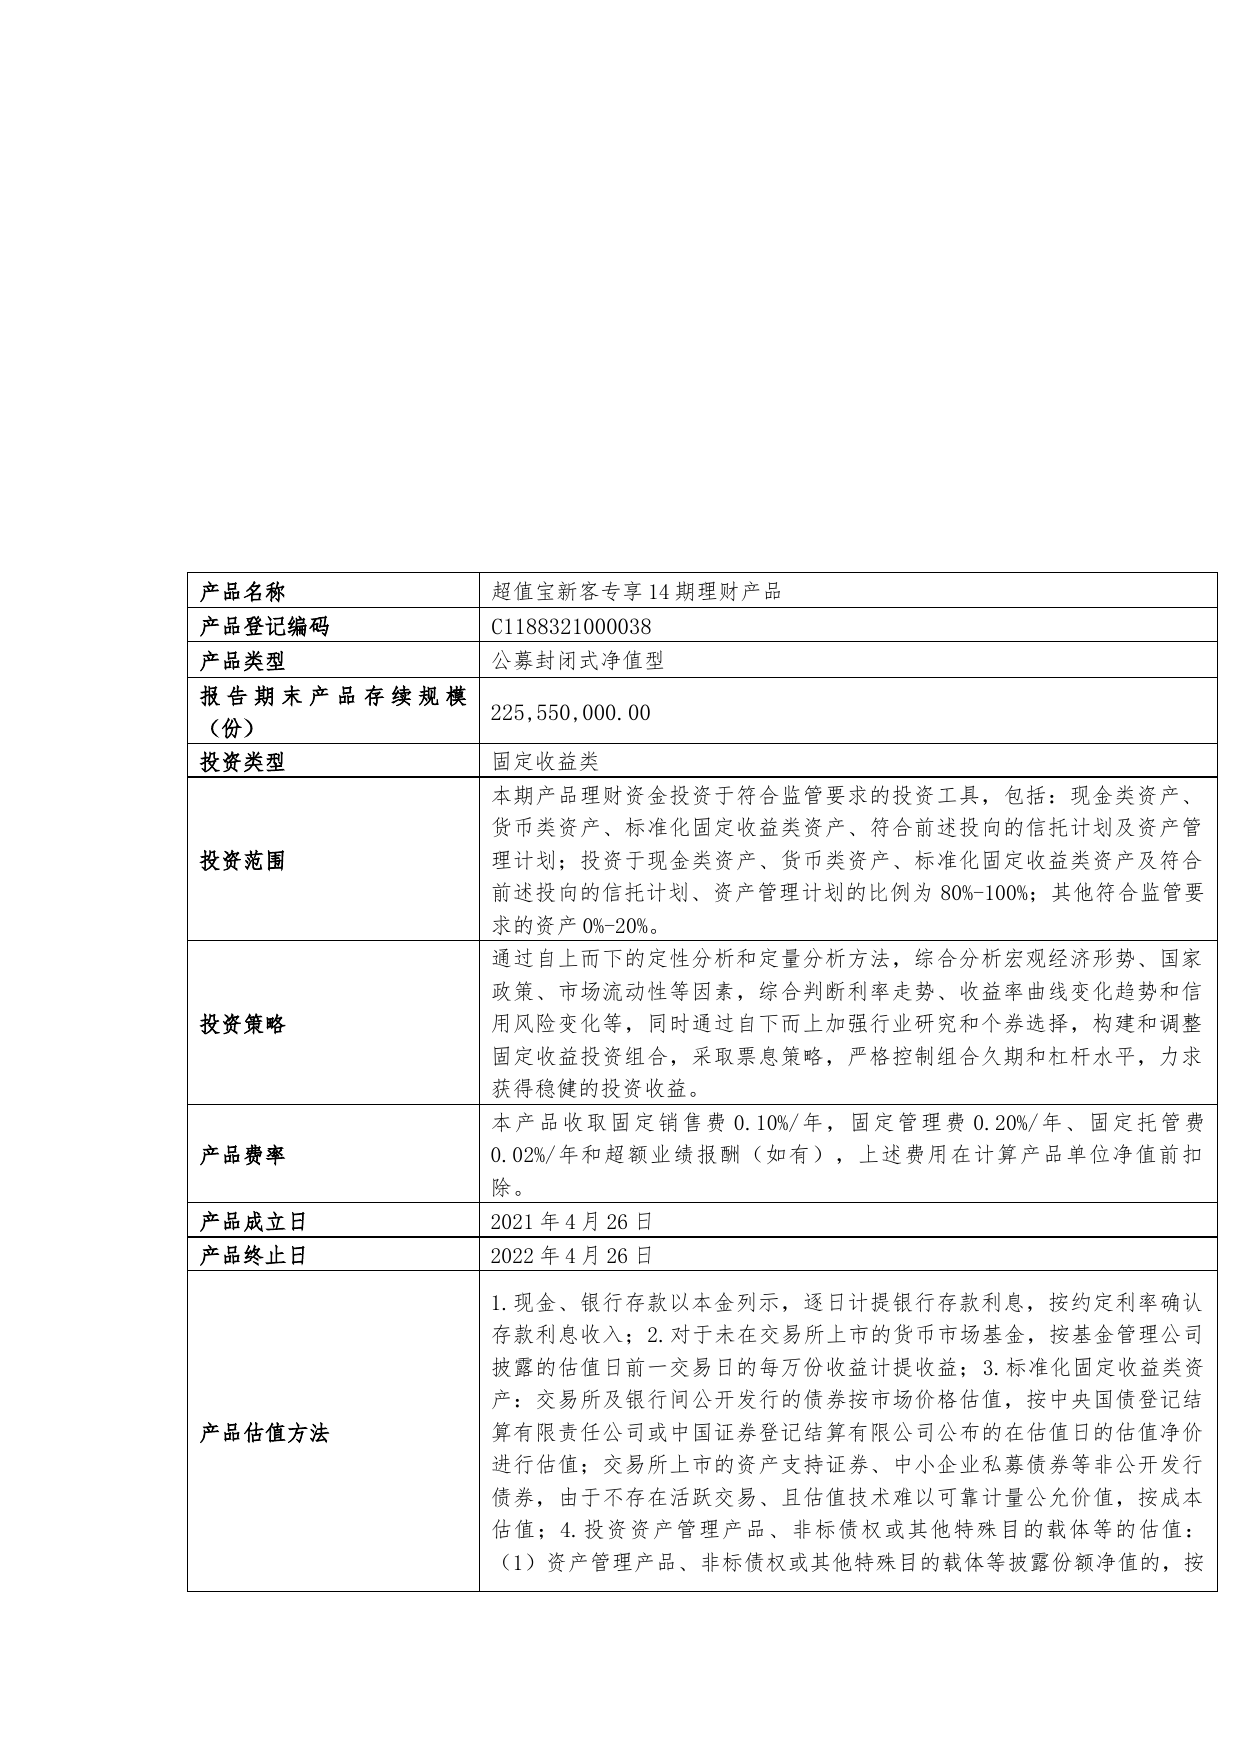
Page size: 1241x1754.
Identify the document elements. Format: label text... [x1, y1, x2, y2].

table_cell 报告期末产品存续规模（份） [188, 678, 479, 743]
table_cell 投资范围 [188, 778, 479, 940]
table_cell 本期产品理财资金投资于符合监管要求的投资工具，包括：现金类资产、货币类资产、标准化固定收益类资产、符合前述投向的信托计划及资产管理计划；投资于现金类资产、货币类资产、标准化固定收益类资产及符合前述投向的信托计划、资产管理计划的比例为80%-100%；其他符合监管要求的资产0%-20%。 [480, 778, 1217, 940]
table_cell 产品估值方法 [188, 1271, 479, 1591]
table_header 产品名称 [188, 573, 479, 607]
table_cell 投资类型 [188, 744, 479, 776]
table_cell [480, 1271, 1217, 1591]
table_cell 产品类型 [188, 642, 479, 677]
table_cell 公募封闭式净值型 [480, 642, 1217, 677]
table_cell 2021年4月26日 [480, 1203, 1217, 1236]
table_cell 通过自上而下的定性分析和定量分析方法，综合分析宏观经济形势、国家政策、市场流动性等因素，综合判断利率走势、收益率曲线变化趋势和信用风险变化等，同时通过自下而上加强行业研究和个券选择，构建和调整固定收益投资组合，采取票息策略，严格控制组合久期和杠杆水平，力求获得稳健的投资收益。 [480, 941, 1217, 1103]
table_header 超值宝新客专享14期理财产品 [480, 573, 1217, 607]
table_cell 225,550,000.00 [480, 678, 1217, 743]
table_cell 投资策略 [188, 941, 479, 1103]
table_cell 产品费率 [188, 1105, 479, 1202]
table_cell C1188321000038 [480, 608, 1217, 641]
table_cell 产品成立日 [188, 1203, 479, 1236]
table_cell 本产品收取固定销售费0.10%/年，固定管理费0.20%/年、固定托管费0.02%/年和超额业绩报酬（如有），上述费用在计算产品单位净值前扣除。 [480, 1105, 1217, 1202]
table_cell 产品登记编码 [188, 608, 479, 641]
table_cell 2022年4月26日 [480, 1238, 1217, 1270]
table_cell 产品终止日 [188, 1238, 479, 1270]
table_cell 固定收益类 [480, 744, 1217, 776]
